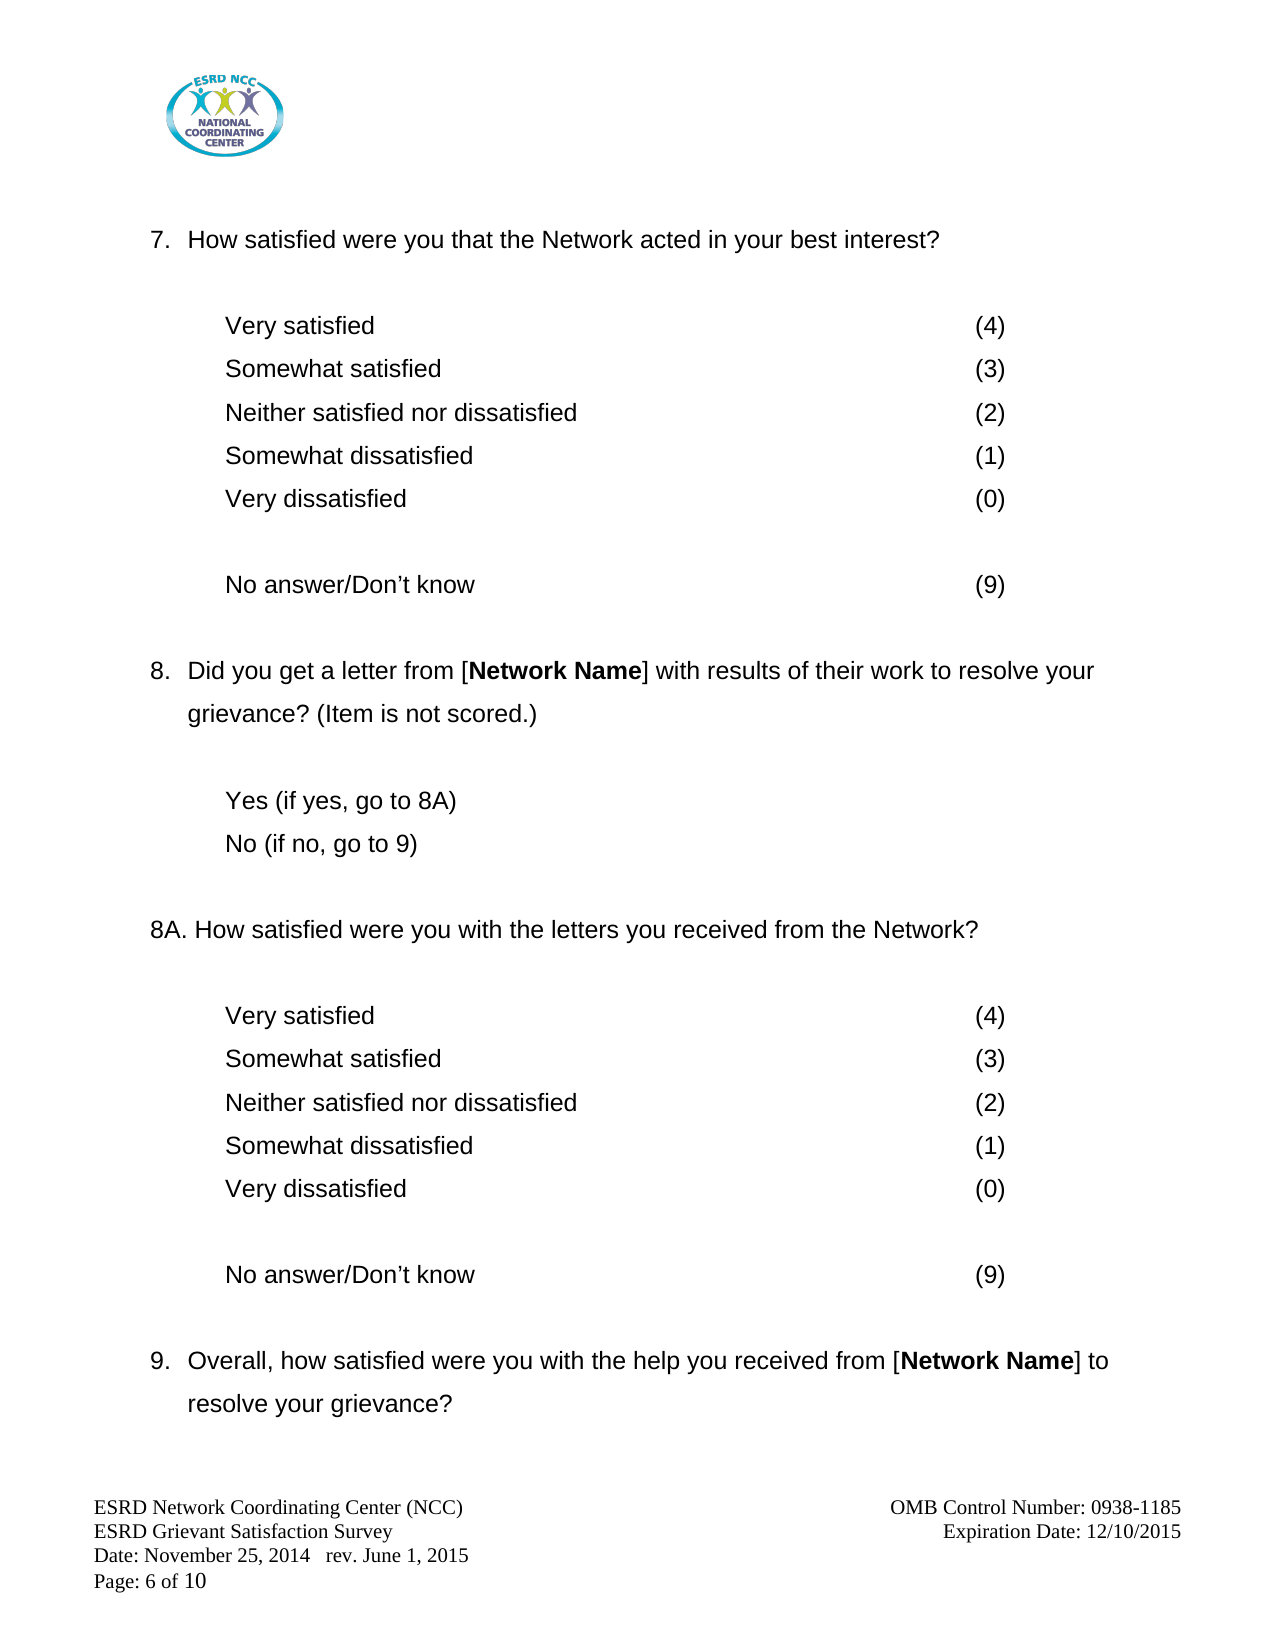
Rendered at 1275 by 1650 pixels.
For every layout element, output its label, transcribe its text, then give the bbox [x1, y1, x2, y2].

list Neither satisfied nor dissatisfied (2) [225, 1087, 1125, 1116]
list Very satisfied (4) [225, 311, 1125, 340]
picture [166, 75, 284, 157]
list No answer/Don’t know (9) [225, 570, 1125, 599]
list Somewhat dissatisfied (1) [225, 1131, 1125, 1159]
list Overall, how satisfied were you with the help you received from [Network Name] to resolve your grievance? [150, 1346, 1125, 1461]
list Somewhat satisfied (3) [225, 354, 1125, 383]
text 8A. How satisfied were you with the letters you received from the Network? [150, 915, 1125, 944]
list Yes (if yes, go to 8A) [225, 786, 1125, 814]
list Somewhat dissatisfied (1) [225, 441, 1125, 469]
list No answer/Don’t know (9) [225, 1260, 1125, 1289]
list Very dissatisfied (0) [225, 484, 1125, 512]
list No (if no, go to 9) [225, 829, 1125, 857]
list How satisfied were you that the Network acted in your best interest? [150, 225, 1125, 254]
list Somewhat satisfied (3) [225, 1044, 1125, 1073]
list Did you get a letter from [Network Name] with results of their work to resolve your grievance? (Item is not scored.) [150, 656, 1125, 728]
list Neither satisfied nor dissatisfied (2) [225, 397, 1125, 426]
list Very satisfied (4) [225, 1001, 1125, 1030]
list Very dissatisfied (0) [225, 1174, 1125, 1202]
